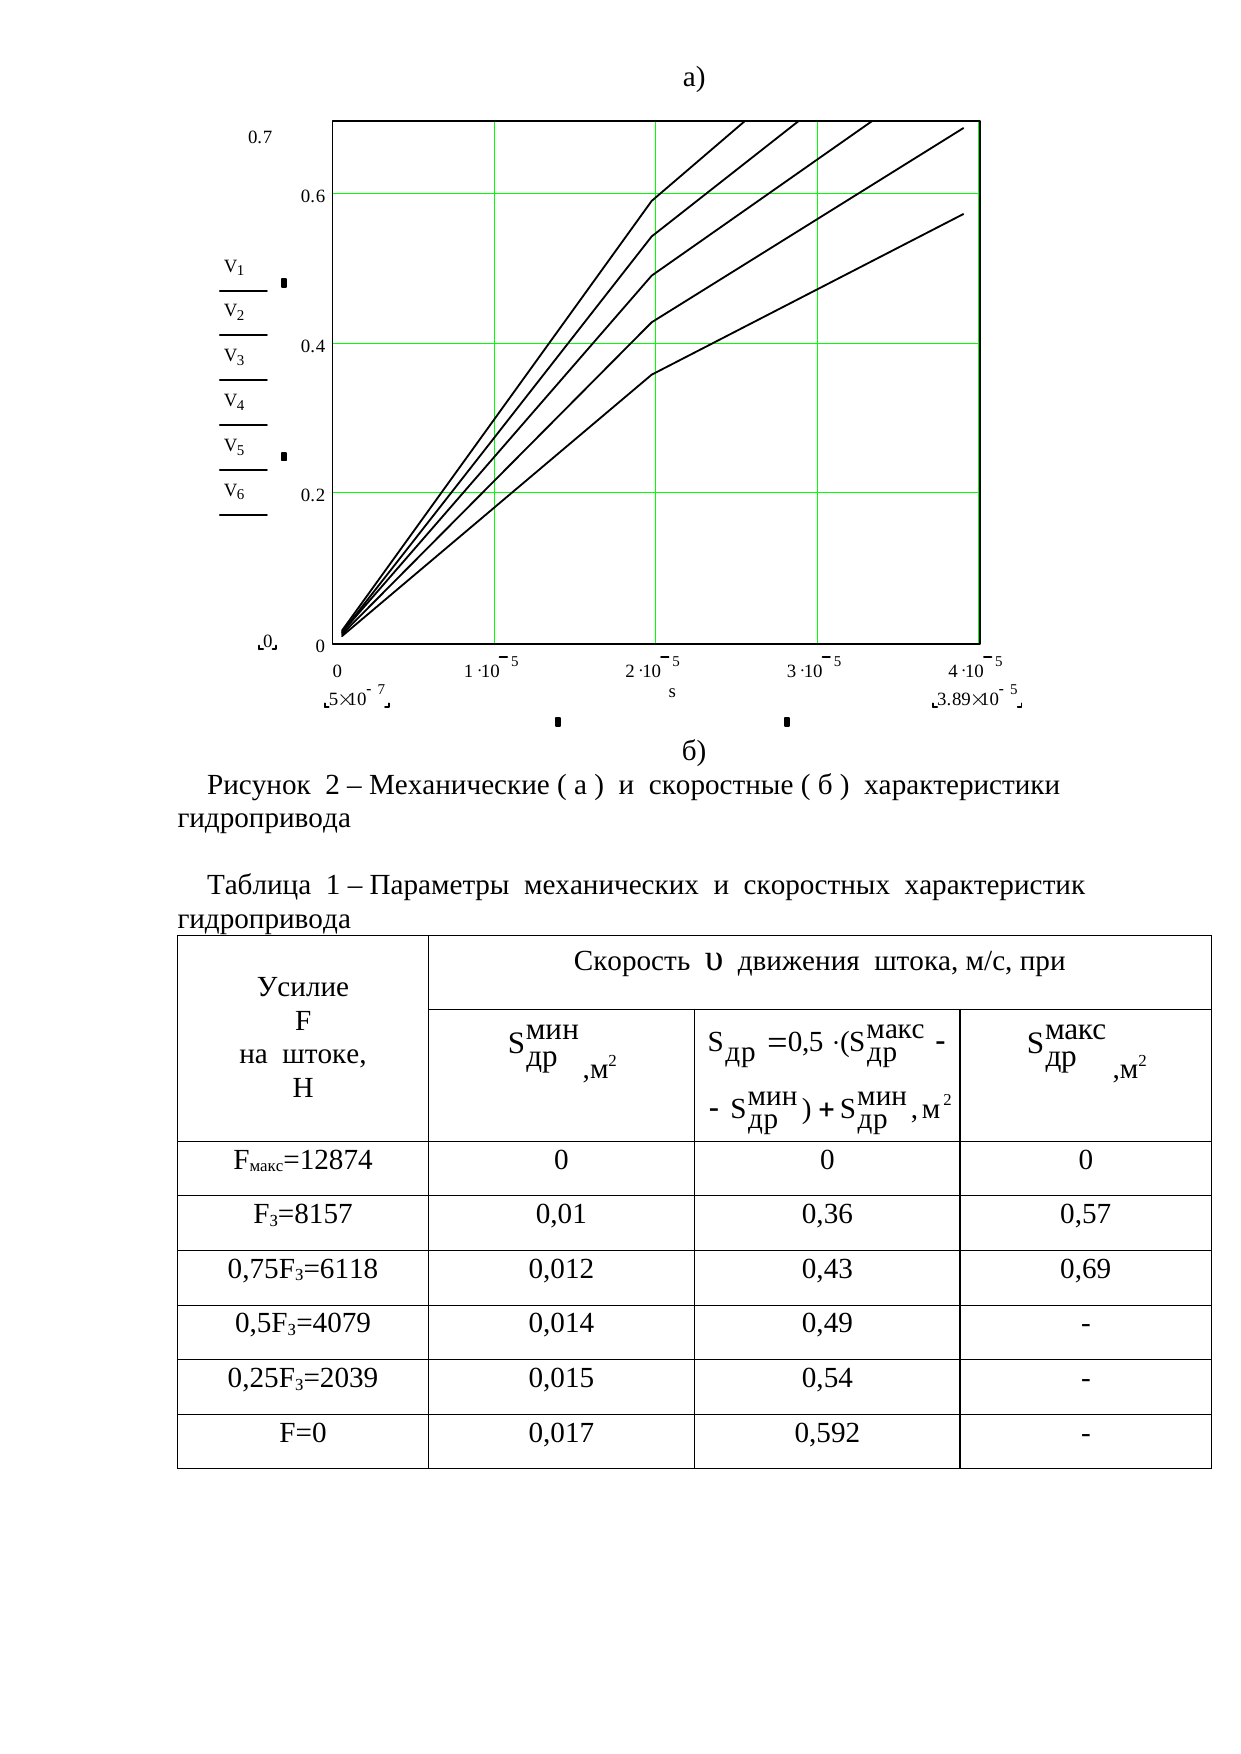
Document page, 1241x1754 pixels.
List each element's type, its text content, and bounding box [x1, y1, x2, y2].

table_cell - [961, 1415, 1211, 1468]
text Таблица 1 – Параметры механических и скоростных характеристик гидропривода [177, 867, 1181, 934]
table_cell - [961, 1306, 1211, 1359]
table_header Усилие F на штоке, Н [178, 936, 428, 1141]
table_cell 0 [695, 1142, 959, 1195]
table_cell 0,01 [429, 1196, 694, 1250]
text Рисунок 2 – Механические ( а ) и скоростные ( б ) характеристики гидропривода [177, 767, 1181, 834]
table_cell [695, 1010, 959, 1141]
table_cell 0 [429, 1142, 694, 1195]
table_cell Fмакс=12874 [178, 1142, 428, 1195]
table_cell 0,015 [429, 1360, 694, 1414]
table_cell - [961, 1360, 1211, 1414]
table_cell 0,36 [695, 1196, 959, 1250]
table_cell 0,57 [961, 1196, 1211, 1250]
table_cell F=0 [178, 1415, 428, 1468]
table_cell 0,014 [429, 1306, 694, 1359]
table_cell 0,5FЗ=4079 [178, 1306, 428, 1359]
table_cell 0,54 [695, 1360, 959, 1414]
table_cell 0,017 [429, 1415, 694, 1468]
table_cell 0,592 [695, 1415, 959, 1468]
text б) [177, 733, 1181, 767]
table_cell FЗ=8157 [178, 1196, 428, 1250]
table_cell 0,69 [961, 1251, 1211, 1304]
table_cell 0,012 [429, 1251, 694, 1304]
table_cell ,м2 [961, 1010, 1211, 1141]
table_cell 0,49 [695, 1306, 959, 1359]
table_cell 0,43 [695, 1251, 959, 1304]
table_cell 0,25FЗ=2039 [178, 1360, 428, 1414]
table_cell 0,75FЗ=6118 [178, 1251, 428, 1304]
table_header Скорость υ движения штока, м/с, при [429, 936, 1211, 1008]
table_cell ,м2 [429, 1010, 694, 1141]
table_cell 0 [961, 1142, 1211, 1195]
text а) [177, 59, 1181, 93]
